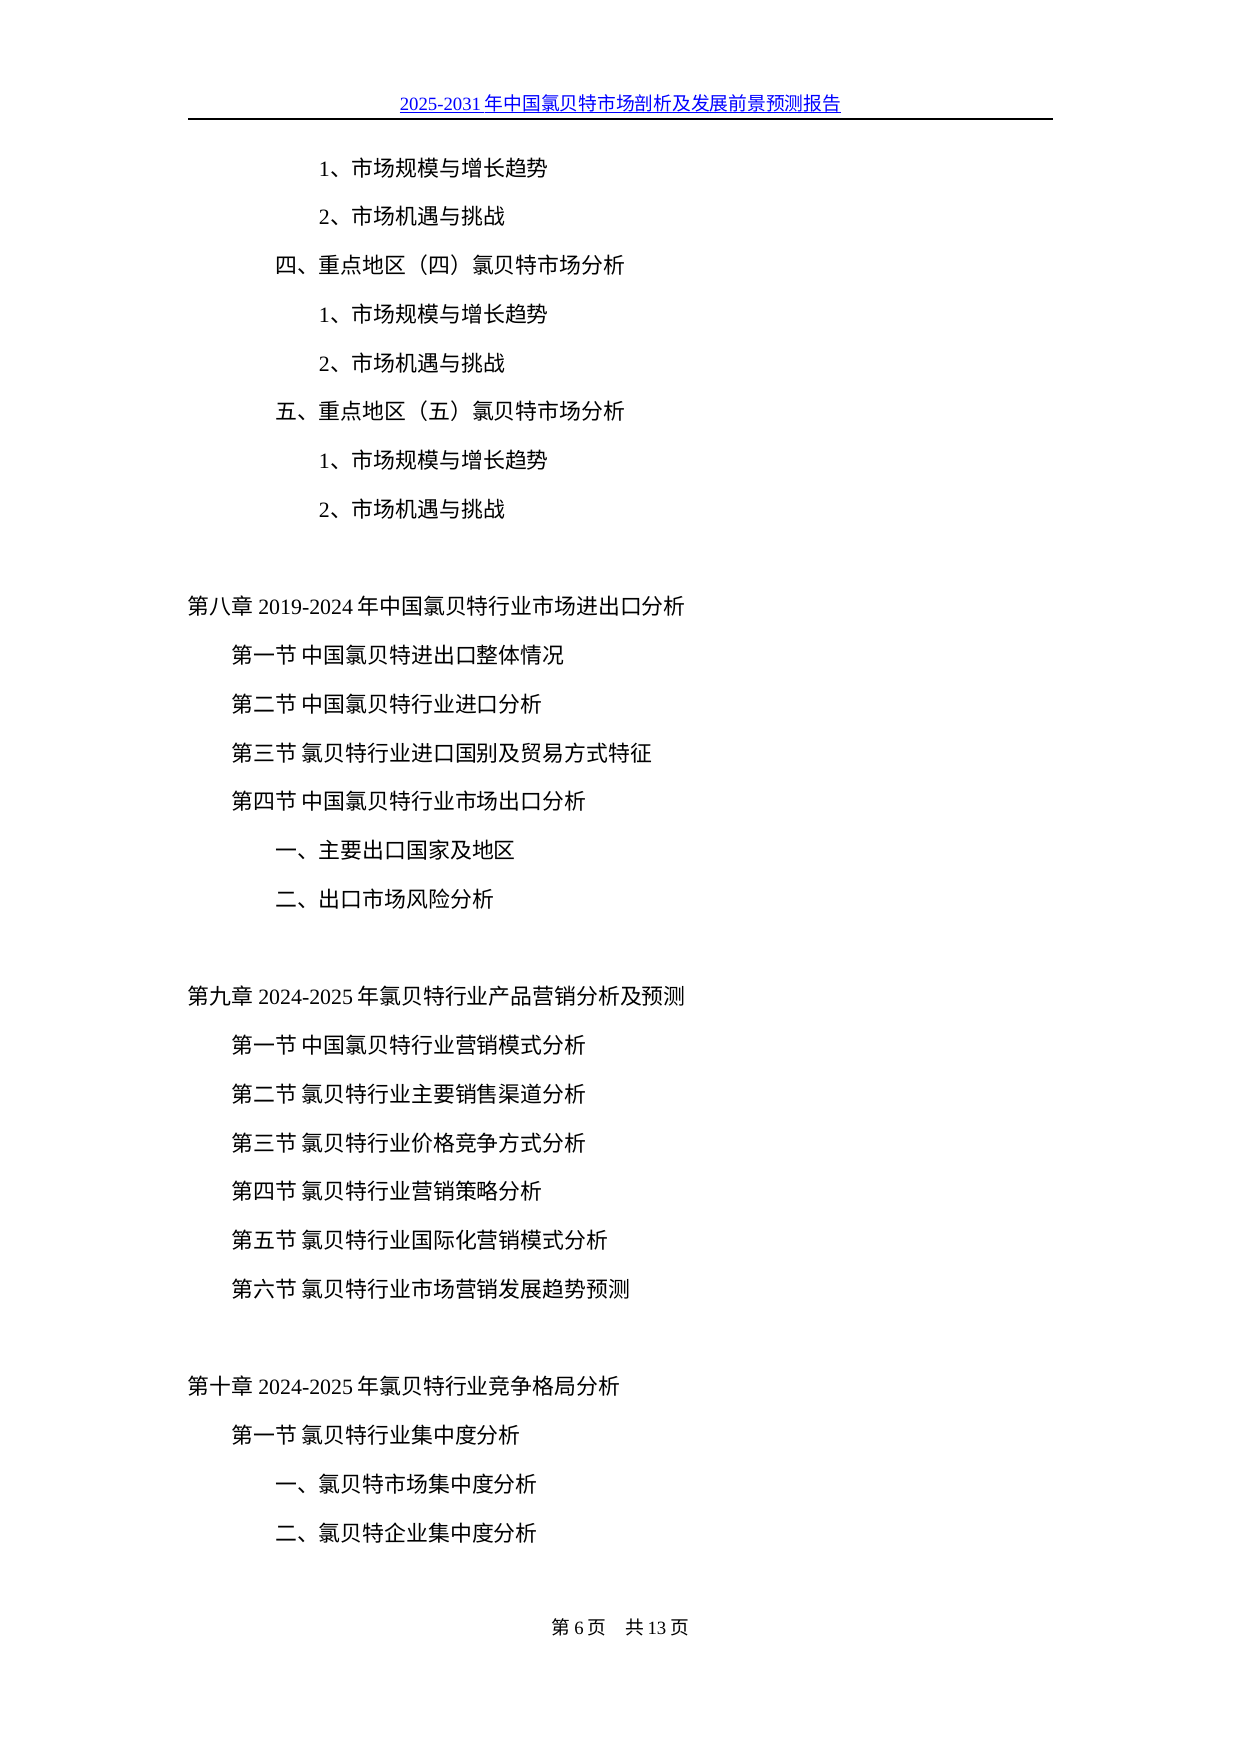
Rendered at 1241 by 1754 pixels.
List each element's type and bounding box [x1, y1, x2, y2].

text [187, 150, 1053, 1548]
